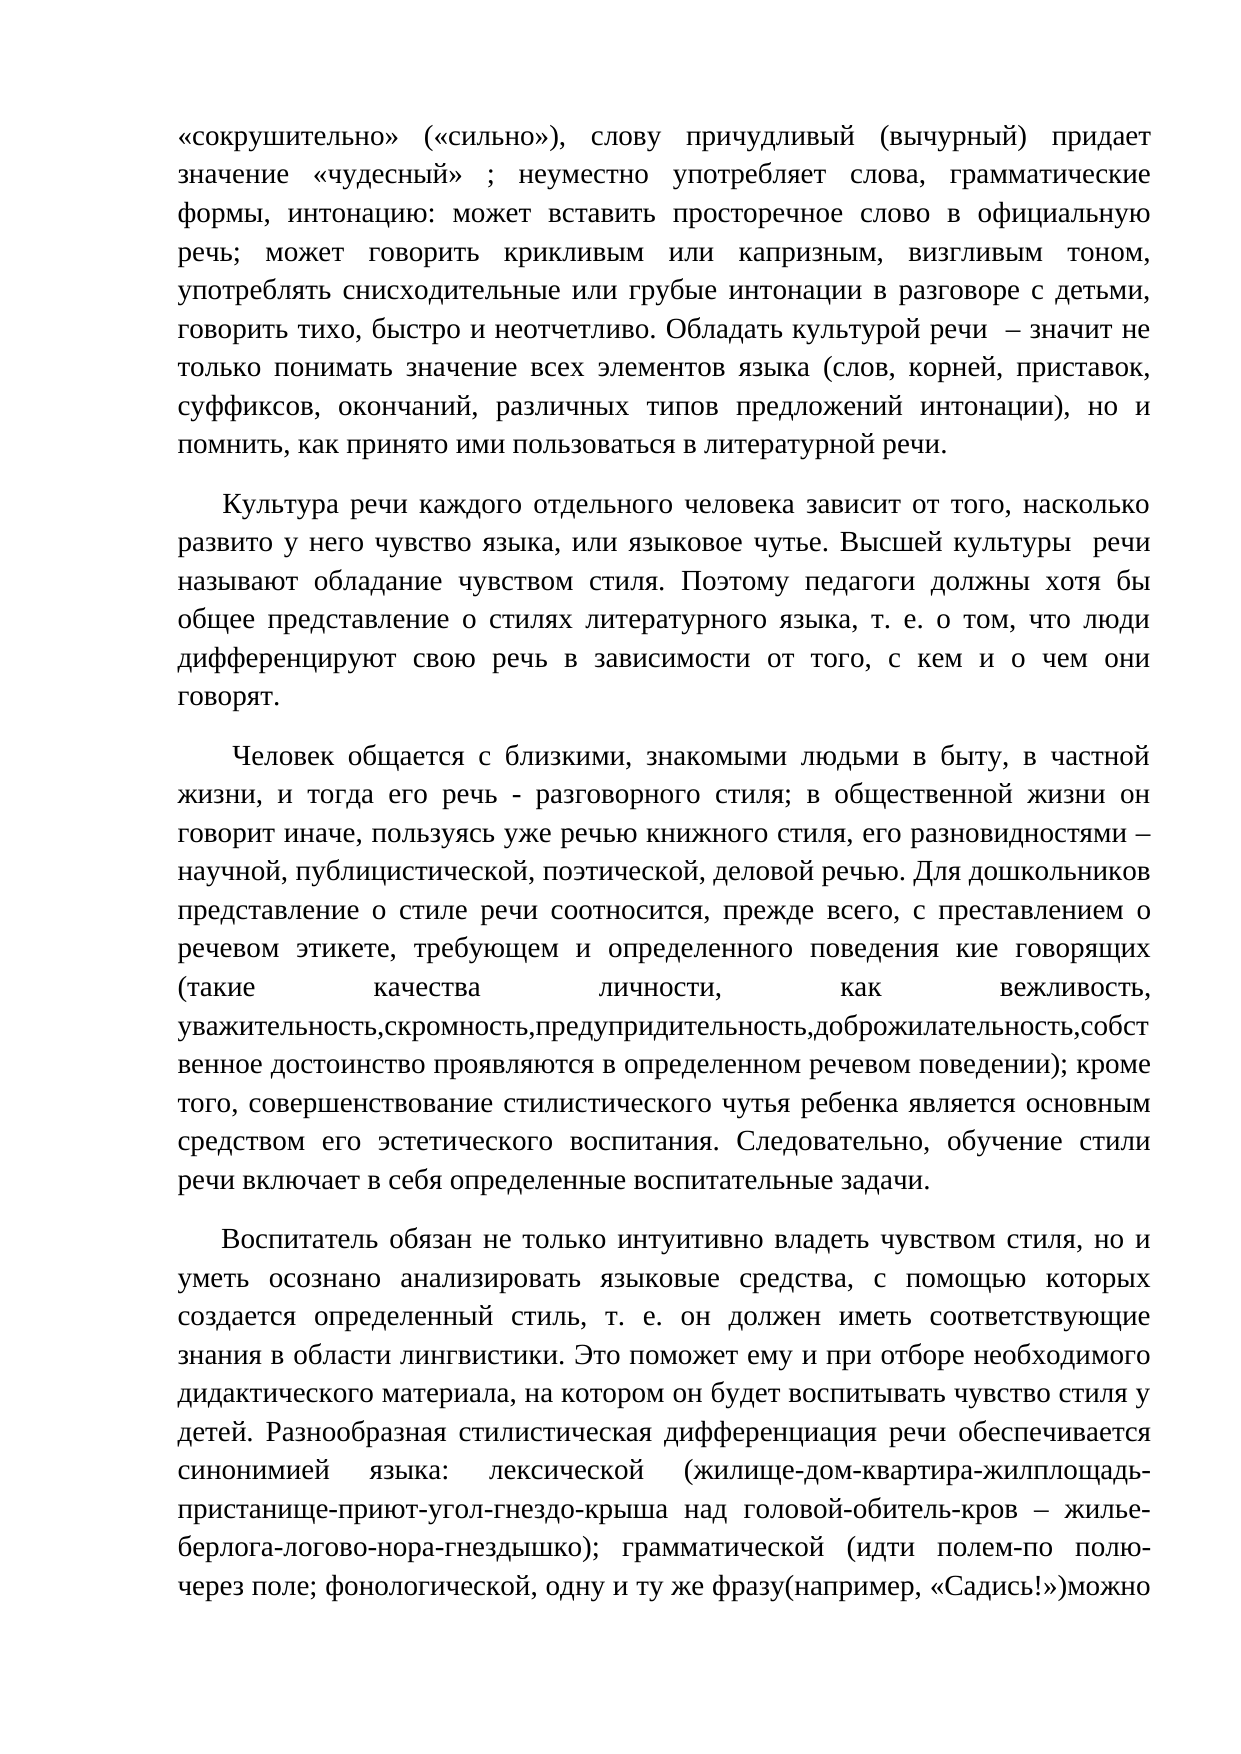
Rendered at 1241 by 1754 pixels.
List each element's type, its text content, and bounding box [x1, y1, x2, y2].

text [177, 118, 1152, 460]
text Человек общается с близкими, знакомыми людьми в быту, в частной жизни, и тогда его речь - разговорного стиля; в общественной жизни он говорит иначе, пользуясь уже речью книжного стиля, его разновидностями – научной, публицистической, поэтической, деловой речью. Для дошкольников представление о стиле речи соотносится, прежде всего, с преставлением о речевом этикете, требующем и определенного поведения кие говорящих (такие качества личности, как вежливость, уважительность,скромность,предупридительность,доброжилательность,собственное достоинство проявляются в определенном речевом поведении); кроме того, совершенствование стилистического чутья ребенка является основным средством его эстетического воспитания. Следовательно, обучение стили речи включает в себя определенные воспитательные задачи. [177, 738, 1152, 1195]
text Культура речи каждого отдельного человека зависит от того, насколько развито у него чувство языка, или языковое чутье. Высшей культуры речи называют обладание чувством стиля. Поэтому педагоги должны хотя бы общее представление о стилях литературного языка, т. е. о том, что люди дифференцируют свою речь в зависимости от того, с кем и о чем они говорят. [177, 486, 1152, 712]
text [177, 1221, 1152, 1602]
